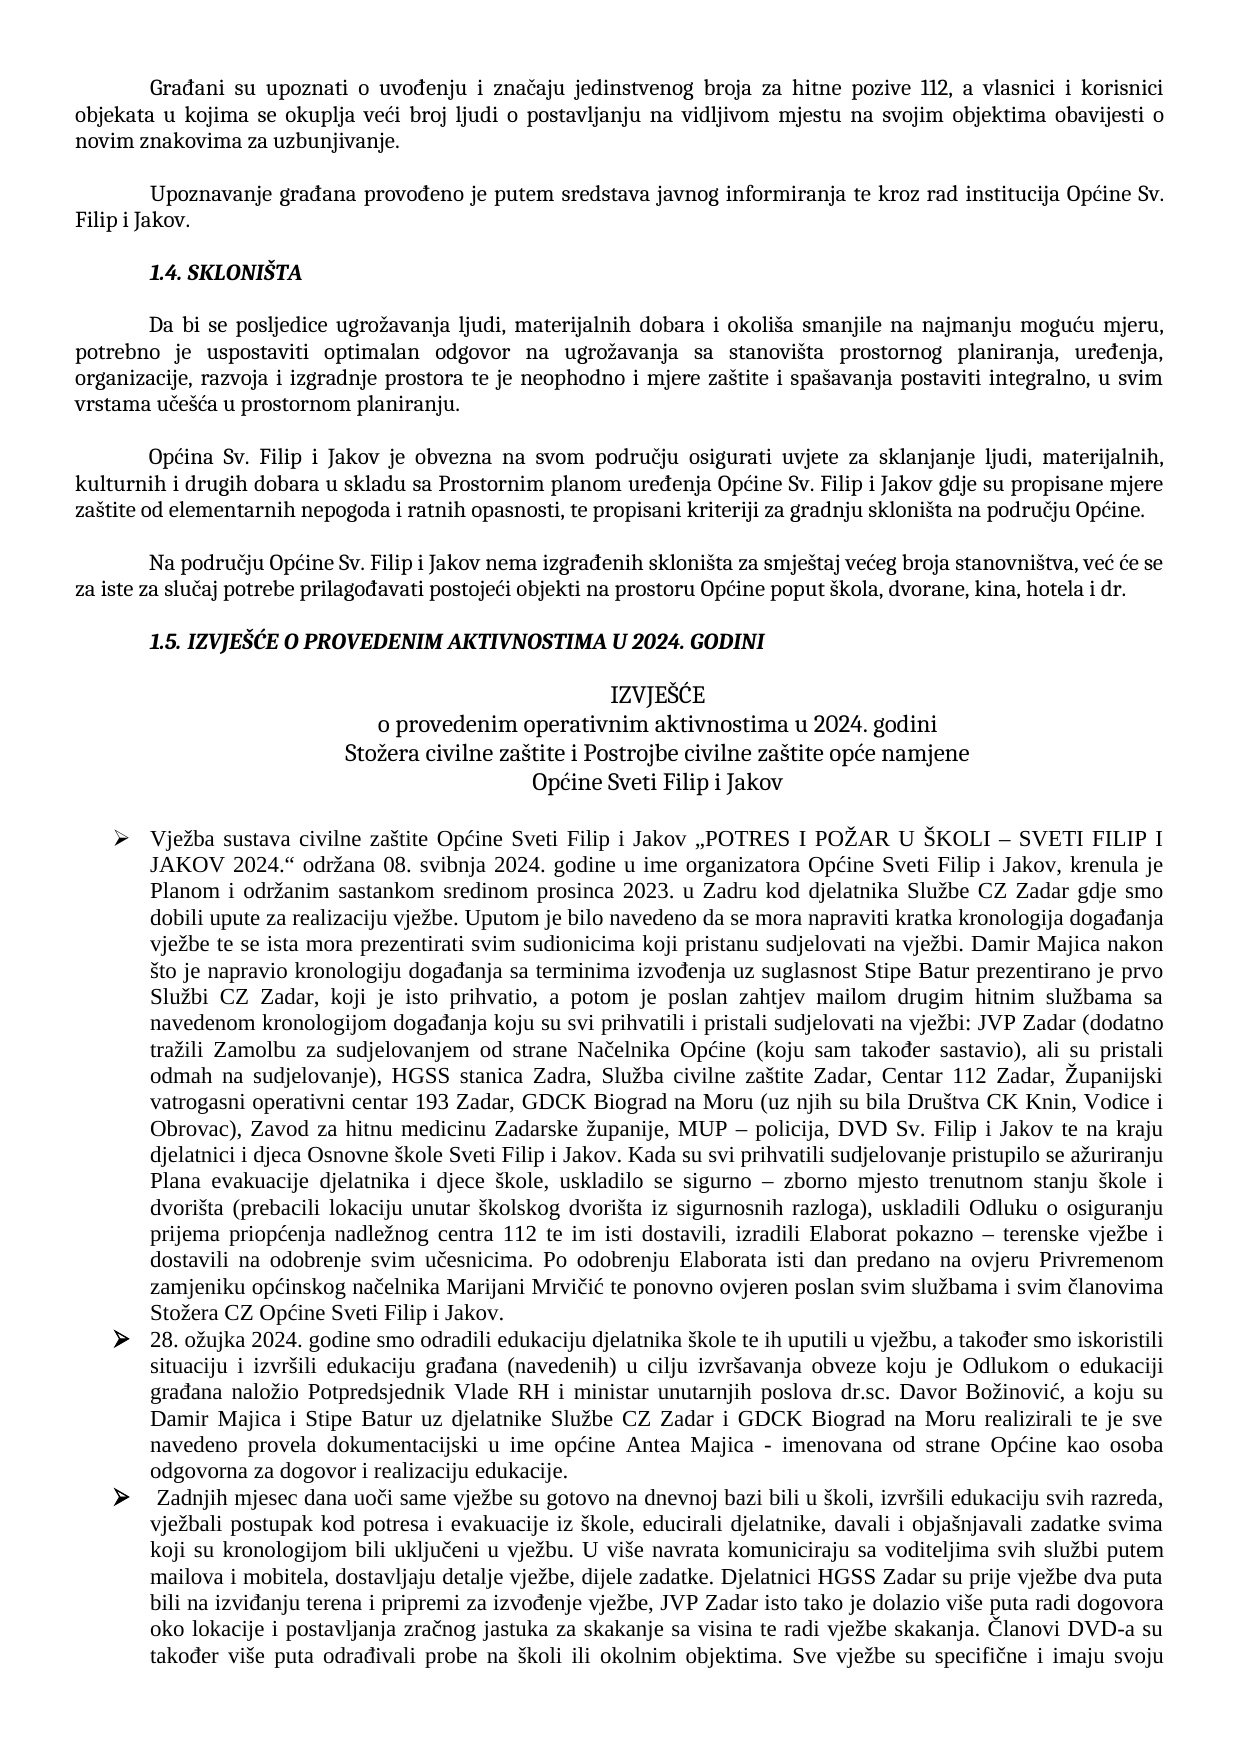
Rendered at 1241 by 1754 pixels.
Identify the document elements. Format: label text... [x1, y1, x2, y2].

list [112, 1484, 1165, 1668]
list Općine Sveti Filip i Jakov [150, 767, 1165, 796]
list o provedenim operativnim aktivnostima u 2024. godini [150, 710, 1165, 739]
list Vježba sustava civilne zaštite Općine Sveti Filip i Jakov „POTRES I POŽAR U ŠKOLI – SVETI FILIP I JAKOV 2024.“ održana 08. svibnja 2024. godine u ime organizatora Općine Sveti Filip i Jakov, krenula je Planom i održanim sastankom sredinom prosinca 2023. u Zadru kod djelatnika Službe CZ Zadar gdje smo dobili upute za realizaciju vježbe. Uputom je bilo navedeno da se mora napraviti kratka kronologija događanja vježbe te se ista mora prezentirati svim sudionicima koji pristanu sudjelovati na vježbi. Damir Majica nakon što je napravio kronologiju događanja sa terminima izvođenja uz suglasnost Stipe Batur prezentirano je prvo Službi CZ Zadar, koji je isto prihvatio, a potom je poslan zahtjev mailom drugim hitnim službama sa navedenom kronologijom događanja koju su svi prihvatili i pristali sudjelovati na vježbi: JVP Zadar (dodatno tražili Zamolbu za sudjelovanjem od strane Načelnika Općine (koju sam također sastavio), ali su pristali odmah na sudjelovanje), HGSS stanica Zadra, Služba civilne zaštite Zadar, Centar 112 Zadar, Županijski vatrogasni operativni centar 193 Zadar, GDCK Biograd na Moru (uz njih su bila Društva CK Knin, Vodice i Obrovac), Zavod za hitnu medicinu Zadarske županije, MUP – policija, DVD Sv. Filip i Jakov te na kraju djelatnici i djeca Osnovne škole Sveti Filip i Jakov. Kada su svi prihvatili sudjelovanje pristupilo se ažuriranju Plana evakuacije djelatnika i djece škole, uskladilo se sigurno – zborno mjesto trenutnom stanju škole i dvorišta (prebacili lokaciju unutar školskog dvorišta iz sigurnosnih razloga), uskladili Odluku o osiguranju prijema priopćenja nadležnog centra 112 te im isti dostavili, izradili Elaborat pokazno – terenske vježbe i dostavili na odobrenje svim učesnicima. Po odobrenju Elaborata isti dan predano na ovjeru Privremenom zamjeniku općinskog načelnika Marijani Mrvičić te ponovno ovjeren poslan svim službama i svim članovima Stožera CZ Općine Sveti Filip i Jakov. [112, 825, 1165, 1326]
text Općina Sv. Filip i Jakov je obvezna na svom području osigurati uvjete za sklanjanje ljudi, materijalnih, kulturnih i drugih dobara u skladu sa Prostornim planom uređenja Općine Sv. Filip i Jakov gdje su propisane mjere zaštite od elementarnih nepogoda i ratnih opasnosti, te propisani kriteriji za gradnju skloništa na području Općine. [75, 444, 1165, 523]
text Da bi se posljedice ugrožavanja ljudi, materijalnih dobara i okoliša smanjile na najmanju moguću mjeru, potrebno je uspostaviti optimalan odgovor na ugrožavanja sa stanovišta prostornog planiranja, uređenja, organizacije, razvoja i izgradnje prostora te je neophodno i mjere zaštite i spašavanja postaviti integralno, u svim vrstama učešća u prostornom planiranju. [75, 312, 1165, 418]
list IZVJEŠĆE O PROVEDENIM AKTIVNOSTIMA U 2024. GODINI [150, 628, 1165, 655]
list 28. ožujka 2024. godine smo odradili edukaciju djelatnika škole te ih uputili u vježbu, a također smo iskoristili situaciju i izvršili edukaciju građana (navedenih) u cilju izvršavanja obveze koju je Odlukom o edukaciji građana naložio Potpredsjednik Vlade RH i ministar unutarnjih poslova dr.sc. Davor Božinović, a koju su Damir Majica i Stipe Batur uz djelatnike Službe CZ Zadar i GDCK Biograd na Moru realizirali te je sve navedeno provela dokumentacijski u ime općine Antea Majica - imenovana od strane Općine kao osoba odgovorna za dogovor i realizaciju edukacije. [112, 1326, 1165, 1484]
list Stožera civilne zaštite i Postrojbe civilne zaštite opće namjene [150, 739, 1165, 767]
list SKLONIŠTA [150, 259, 1165, 286]
text Građani su upoznati o uvođenju i značaju jedinstvenog broja za hitne pozive vlasnici i korisnici objekata u kojima se okuplja veći broj ljudi o postavljanju na vidljivom mjestu na svojim objektima obavijesti o novim znakovima za uzbunjivanje. [75, 75, 1165, 154]
list IZVJEŠĆE [150, 681, 1165, 710]
text Upoznavanje građana provođeno je putem sredstava javnog informiranja te kroz rad institucija Općine Sv. Filip i Jakov. [75, 180, 1165, 233]
text Na području Općine Sv. Filip i Jakov nema izgrađenih skloništa za smještaj većeg broja stanovništva, već će se za iste za slučaj potrebe prilagođavati postojeći objekti na prostoru Općine poput škola, dvorane, kina, hotela i dr. [75, 549, 1165, 602]
